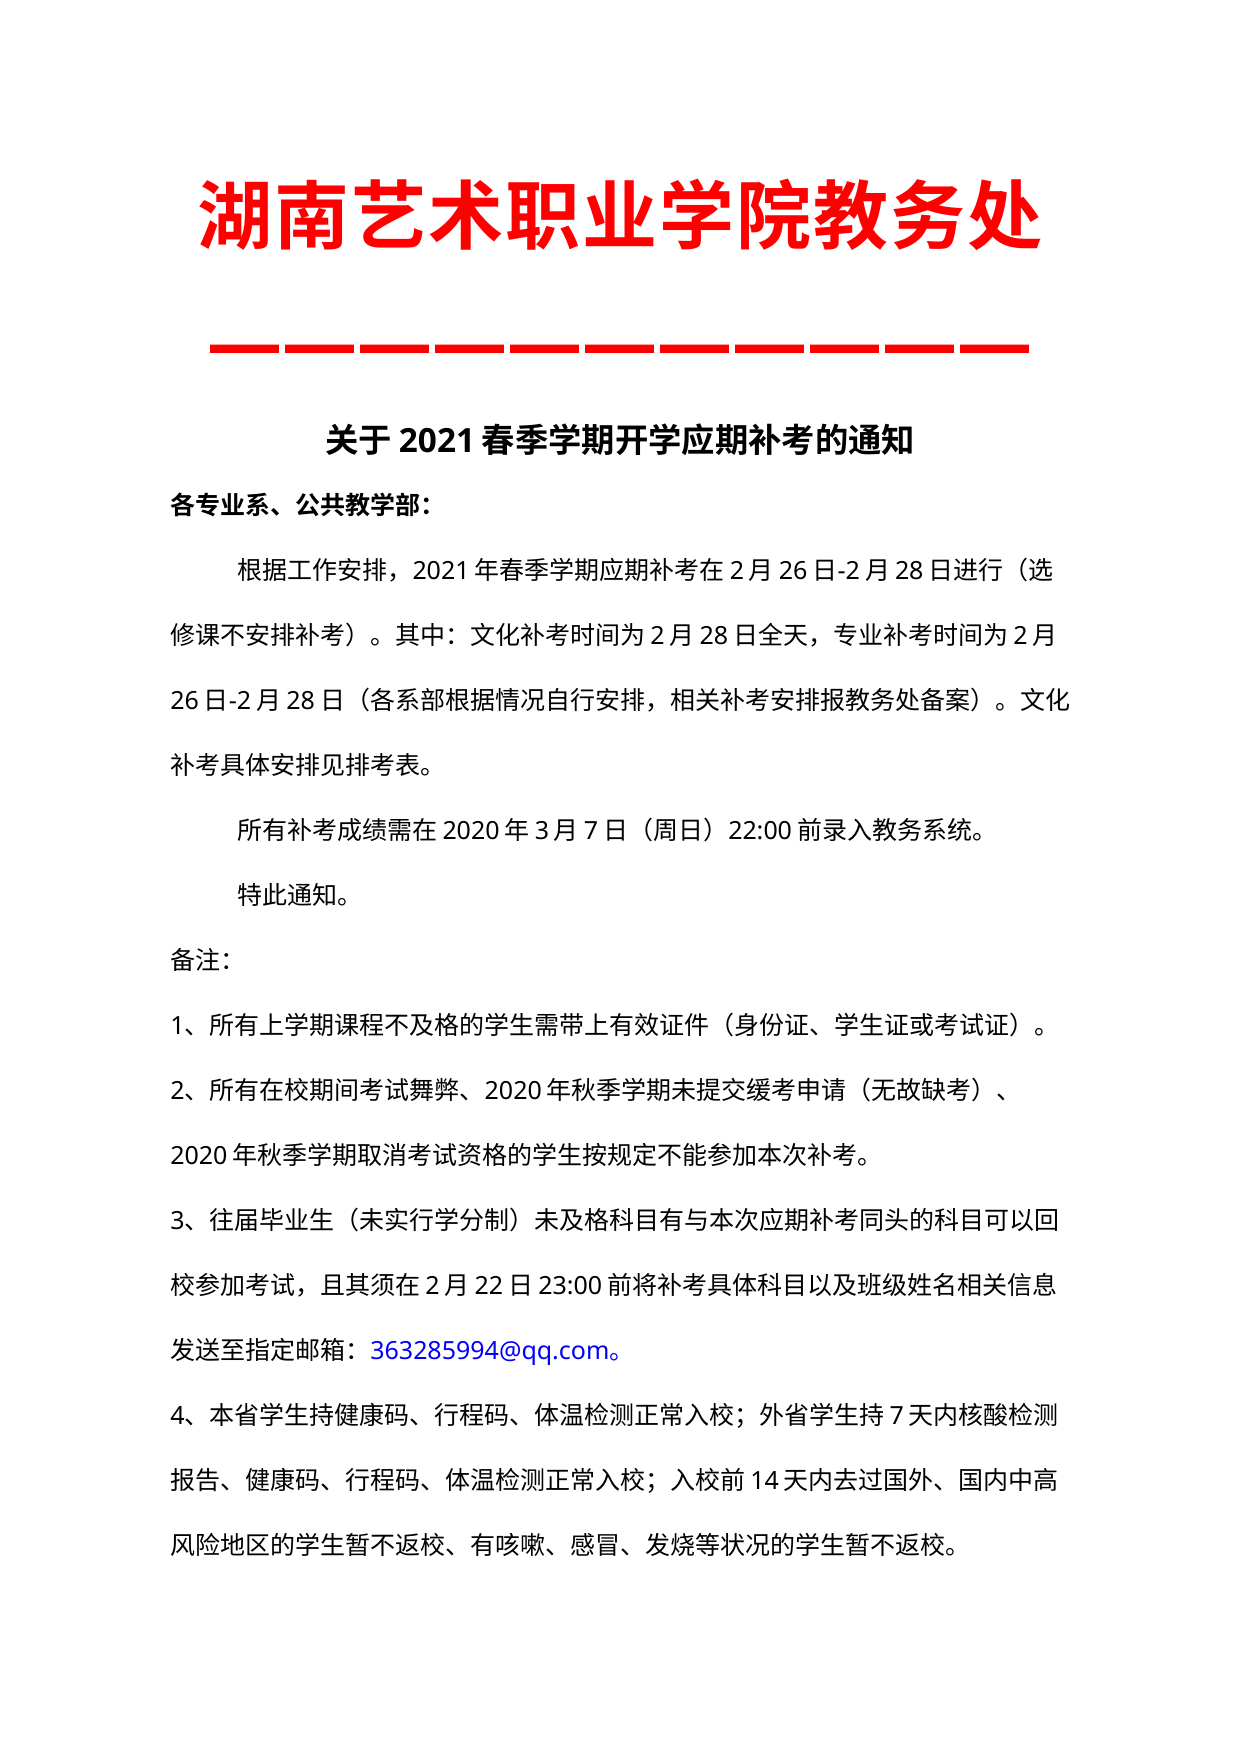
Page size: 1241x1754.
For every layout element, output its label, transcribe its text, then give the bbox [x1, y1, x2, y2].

text 备注： [170, 926, 1070, 991]
text 特此通知。 [170, 861, 1070, 926]
text 2、所有在校期间考试舞弊、2020年秋季学期未提交缓考申请（无故缺考）、2020年秋季学期取消考试资格的学生按规定不能参加本次补考。 [170, 1056, 1070, 1186]
text 根据工作安排，2021年春季学期应期补考在2月26日-2月28日进行（选修课不安排补考）。其中：文化补考时间为2月28日全天，专业补考时间为2月26日-2月28日（各系部根据情况自行安排，相关补考安排报教务处备案）。文化补考具体安排见排考表。 [170, 536, 1070, 796]
text 各专业系、公共教学部： [170, 471, 1070, 536]
text ——————————— [170, 276, 1070, 406]
text 关于2021春季学期开学应期补考的通知 [170, 406, 1070, 471]
text 3、往届毕业生（未实行学分制）未及格科目有与本次应期补考同头的科目可以回校参加考试，且其须在2月22日23:00前将补考具体科目以及班级姓名相关信息发送至指定邮箱：363285994@qq.com。 [170, 1186, 1070, 1381]
text 湖南艺术职业学院教务处 [170, 146, 1070, 276]
text 1、所有上学期课程不及格的学生需带上有效证件（身份证、学生证或考试证）。 [170, 991, 1070, 1056]
text 所有补考成绩需在2020年3月7日（周日）22:00前录入教务系统。 [170, 796, 1070, 861]
text 4、本省学生持健康码、行程码、体温检测正常入校；外省学生持7天内核酸检测报告、健康码、行程码、体温检测正常入校；入校前14天内去过国外、国内中高风险地区的学生暂不返校、有咳嗽、感冒、发烧等状况的学生暂不返校。 [170, 1381, 1070, 1576]
